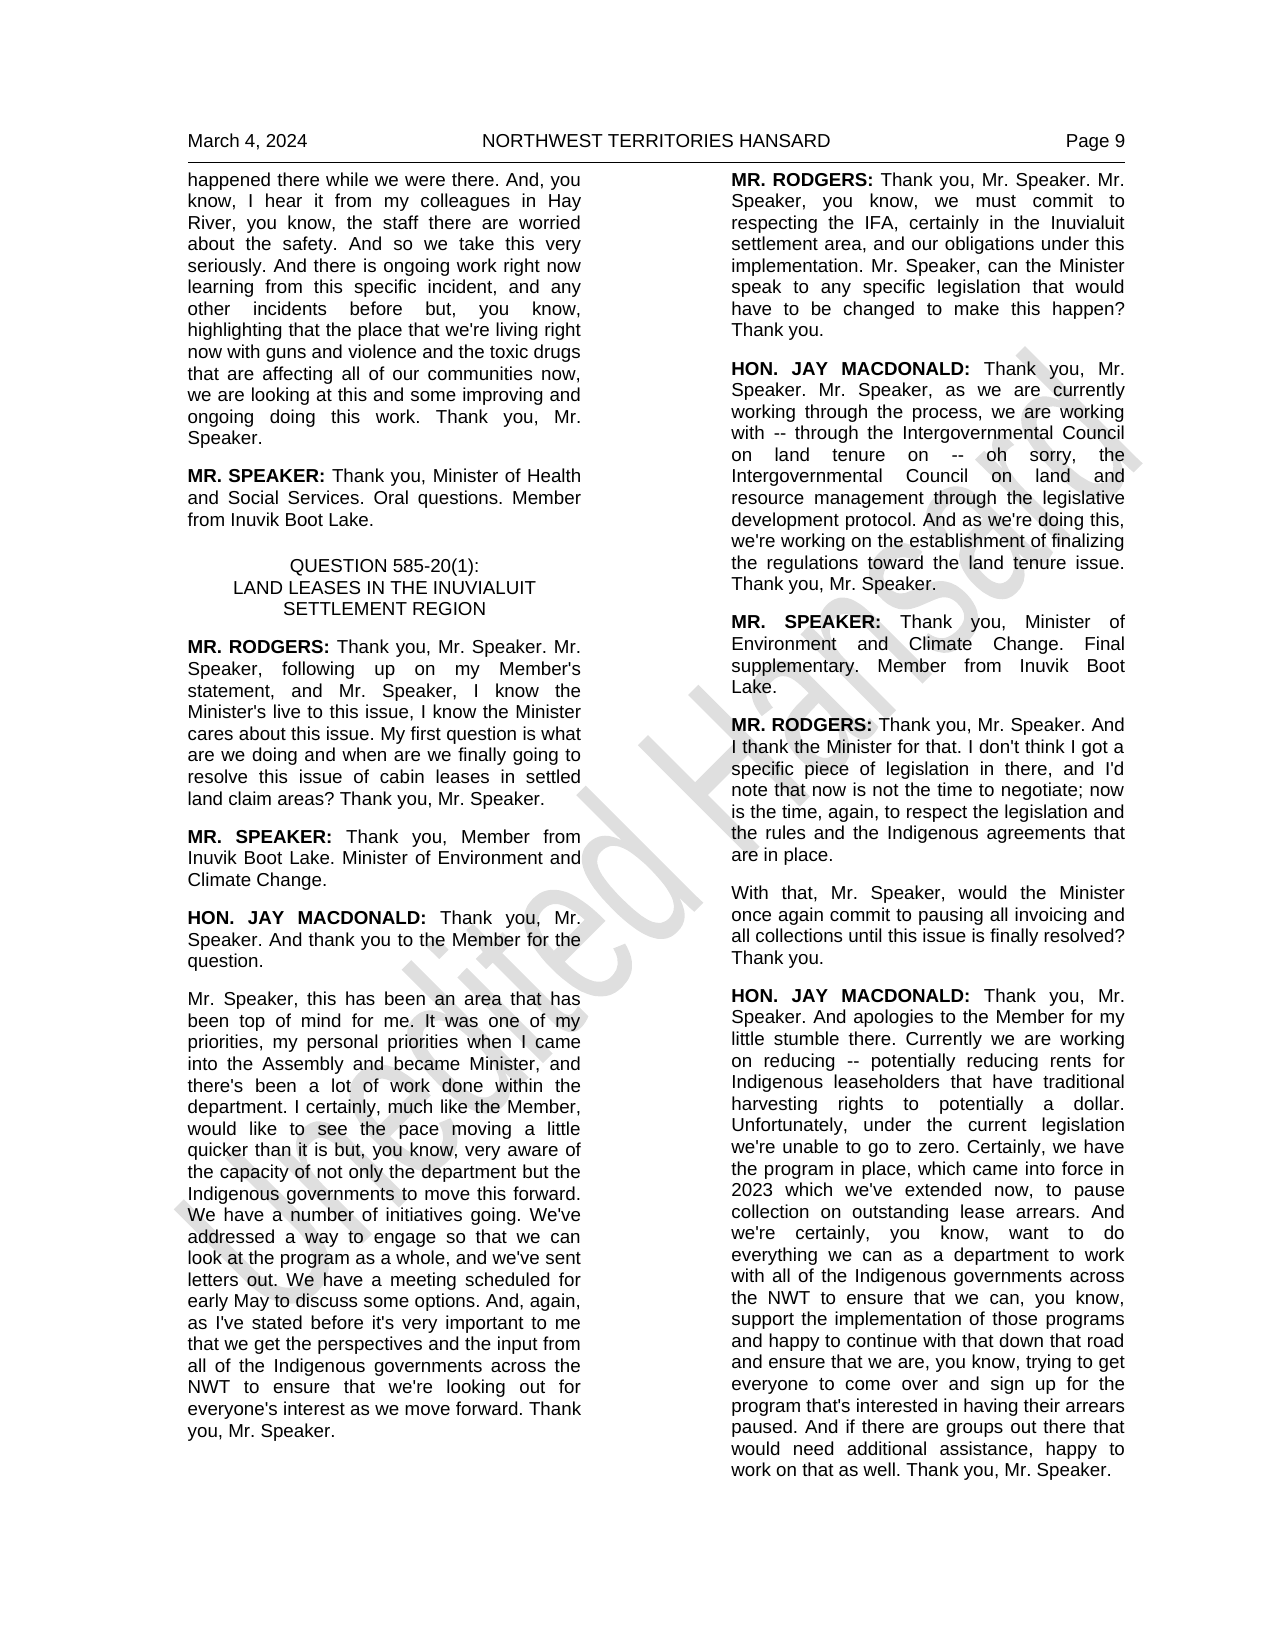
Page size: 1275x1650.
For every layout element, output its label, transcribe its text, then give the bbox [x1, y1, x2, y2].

subtitle Question 585-20(1): Land Leases in the Inuvialuit Settlement Region [187, 555, 581, 620]
text With that, Mr. Speaker, would the Minister once again commit to pausing all invoicing and all collections until this issue is finally resolved? Thank you. [731, 882, 1125, 968]
text HON. JAY MACDONALD: Thank you, Mr. Speaker. And thank you to the Member for the question. [187, 907, 581, 972]
text Mr. Speaker, this has been an area that has been top of mind for me. It was one of my priorities, my personal priorities when I came into the Assembly and became Minister, and there's been a lot of work done within the department. I certainly, much like the Member, would like to see the pace moving a little quicker than it is but, you know, very aware of the capacity of not only the department but the Indigenous governments to move this forward. We have a number of initiatives going. We've addressed a way to engage so that we can look at the program as a whole, and we've sent letters out. We have a meeting scheduled for early May to discuss some options. And, again, as I've stated before it's very important to me that we get the perspectives and the input from all of the Indigenous governments across the NWT to ensure that we're looking out for everyone's interest as we move forward. Thank you, Mr. Speaker. [187, 988, 581, 1441]
text HON. JAY MACDONALD: Thank you, Mr. Speaker. And apologies to the Member for my little stumble there. Currently we are working on reducing -- potentially reducing rents for Indigenous leaseholders that have traditional harvesting rights to potentially a dollar. Unfortunately, under the current legislation we're unable to go to zero. Certainly, we have the program in place, which came into force in 2023 which we've extended now, to pause collection on outstanding lease arrears. And we're certainly, you know, want to do everything we can as a department to work with all of the Indigenous governments across the NWT to ensure that we can, you know, support the implementation of those programs and happy to continue with that down that road and ensure that we are, you know, trying to get everyone to come over and sign up for the program that's interested in having their arrears paused. And if there are groups out there that would need additional assistance, happy to work on that as well. Thank you, Mr. Speaker. [731, 985, 1125, 1481]
text MR. RODGERS: Thank you, Mr. Speaker. Mr. Speaker, following up on my Member's statement, and Mr. Speaker, I know the Minister's live to this issue, I know the Minister cares about this issue. My first question is what are we doing and when are we finally going to resolve this issue of cabin leases in settled land claim areas? Thank you, Mr. Speaker. [187, 636, 581, 809]
text MR. SPEAKER: Thank you, Minister of Health and Social Services. Oral questions. Member from Inuvik Boot Lake. [187, 465, 581, 530]
text MR. SPEAKER: Thank you, Minister of Environment and Climate Change. Final supplementary. Member from Inuvik Boot Lake. [731, 611, 1125, 698]
text MR. RODGERS: Thank you, Mr. Speaker. Mr. Speaker, you know, we must commit to respecting the IFA, certainly in the Inuvialuit settlement area, and our obligations under this implementation. Mr. Speaker, can the Minister speak to any specific legislation that would have to be changed to make this happen? Thank you. [731, 168, 1125, 341]
text MR. SPEAKER: Thank you, Member from Inuvik Boot Lake. Minister of Environment and Climate Change. [187, 826, 581, 890]
text MR. RODGERS: Thank you, Mr. Speaker. And I thank the Minister for that. I don't think I got a specific piece of legislation in there, and I'd note that now is not the time to negotiate; now is the time, again, to respect the legislation and the rules and the Indigenous agreements that are in place. [731, 714, 1125, 865]
text HON. JAY MACDONALD: Thank you, Mr. Speaker. Mr. Speaker, as we are currently working through the process, we are working with -- through the Intergovernmental Council on land tenure on -- oh sorry, the Intergovernmental Council on land and resource management through the legislative development protocol. And as we're doing this, we're working on the establishment of finalizing the regulations toward the land tenure issue. Thank you, Mr. Speaker. [731, 357, 1125, 595]
